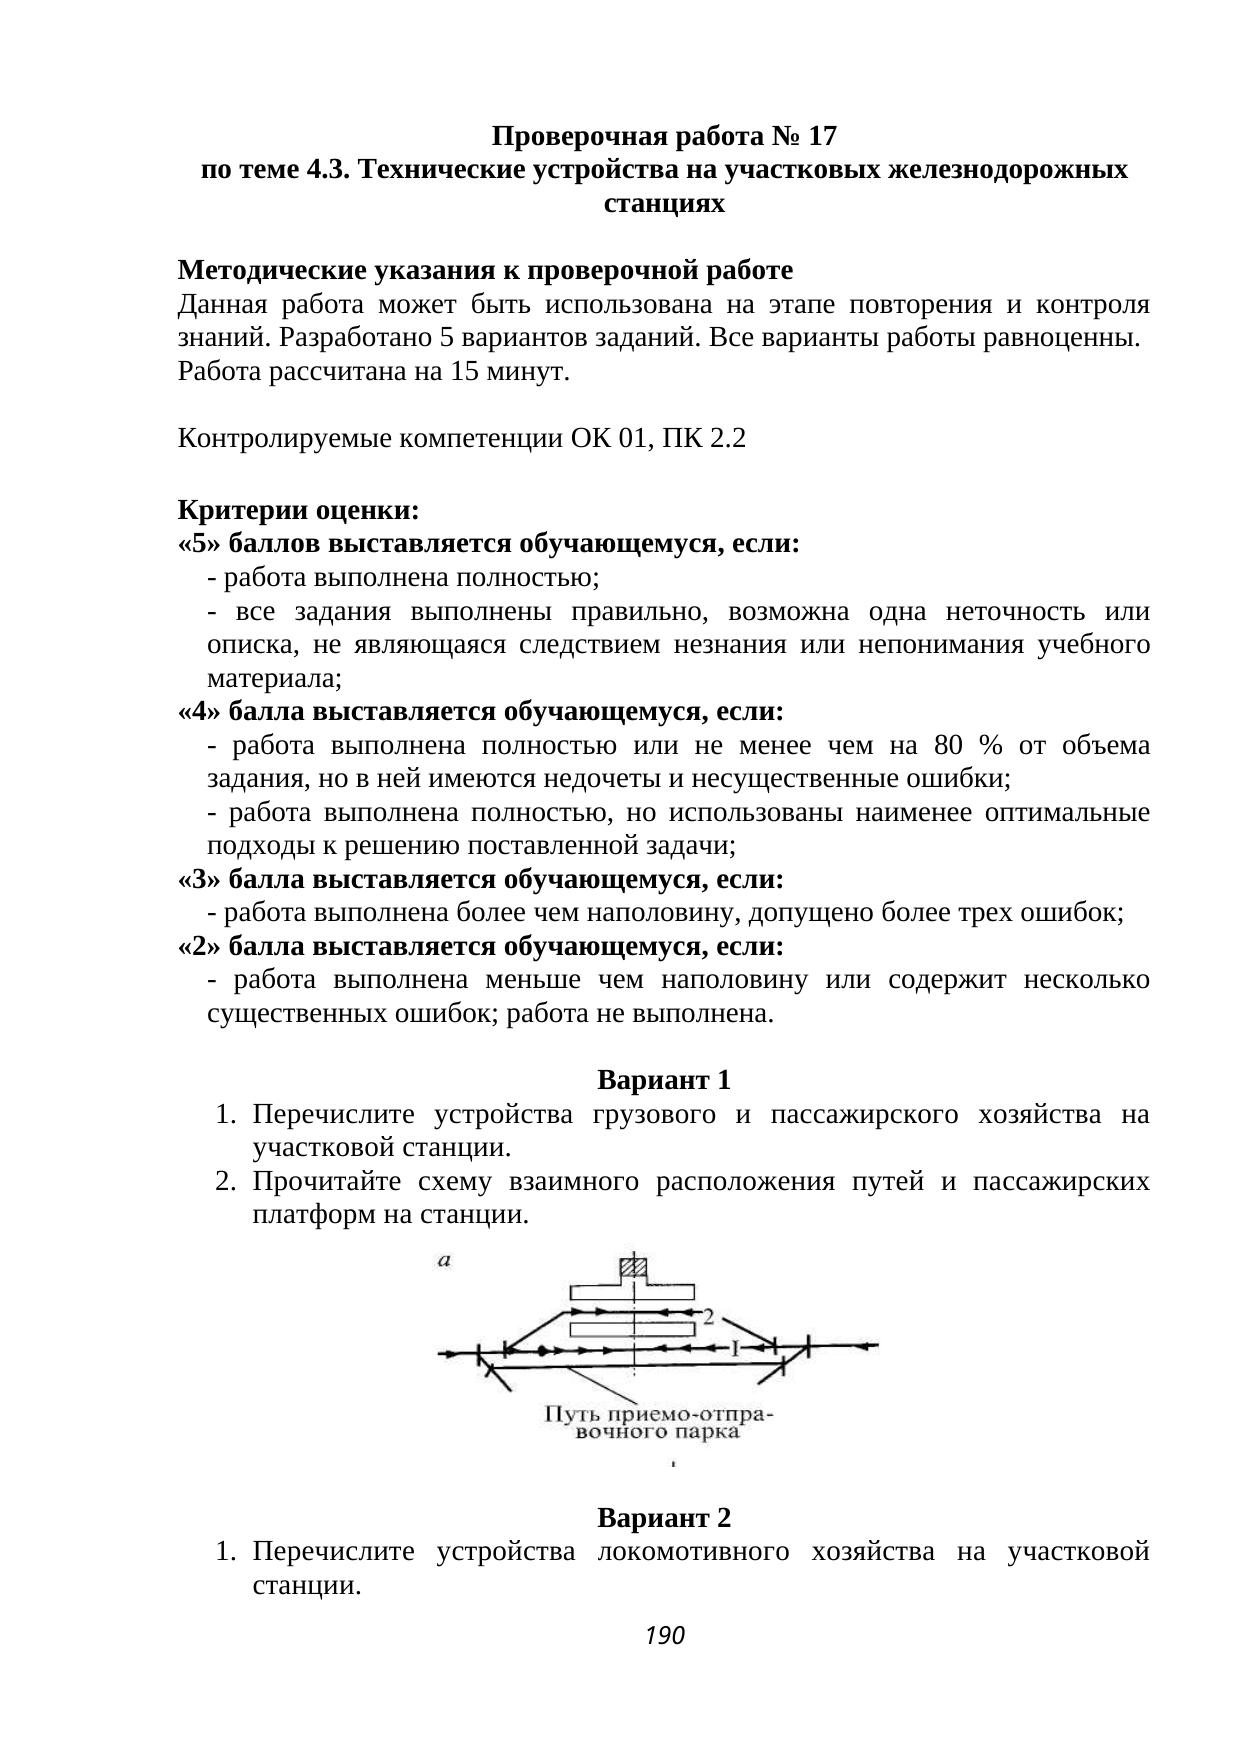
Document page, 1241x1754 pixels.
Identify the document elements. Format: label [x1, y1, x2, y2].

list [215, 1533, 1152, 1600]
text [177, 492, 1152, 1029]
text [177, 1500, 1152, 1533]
picture [422, 1230, 907, 1467]
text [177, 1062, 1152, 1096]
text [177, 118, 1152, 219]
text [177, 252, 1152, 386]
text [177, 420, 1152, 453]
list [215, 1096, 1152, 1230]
